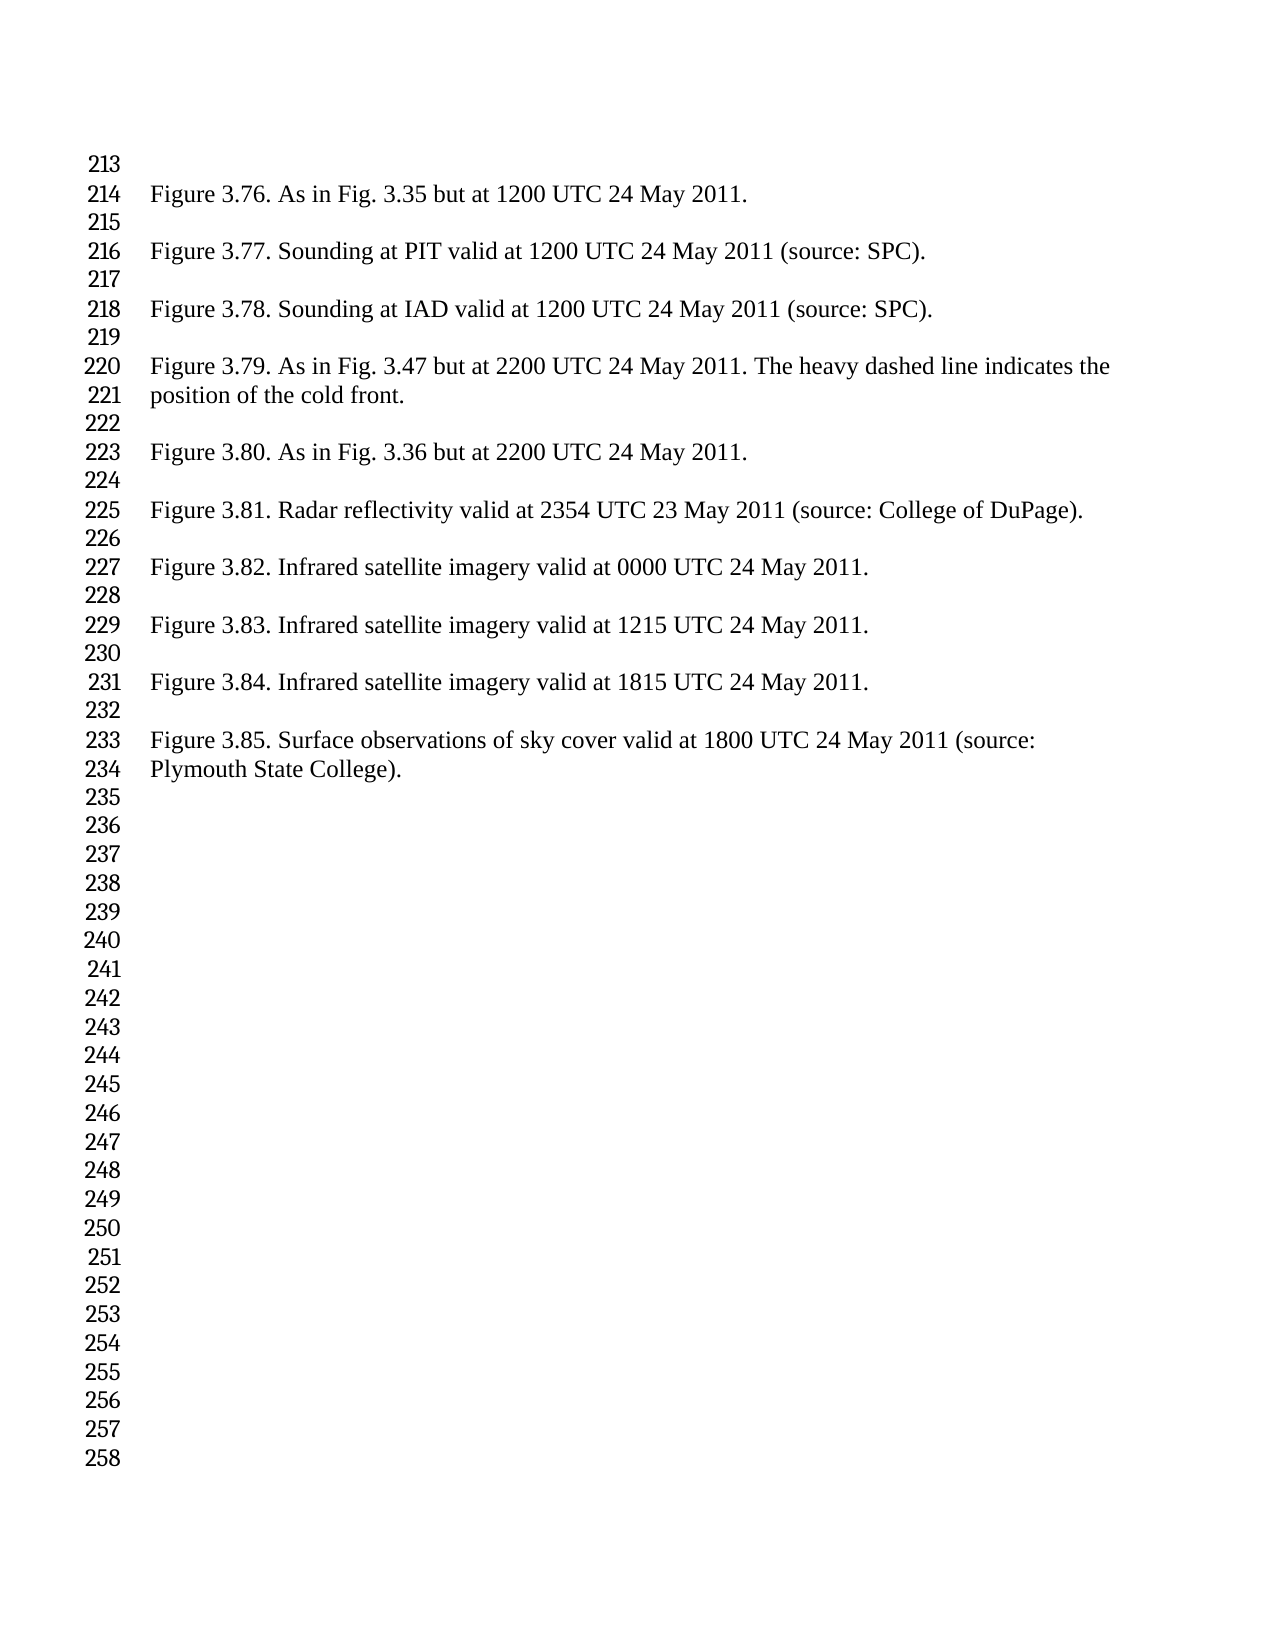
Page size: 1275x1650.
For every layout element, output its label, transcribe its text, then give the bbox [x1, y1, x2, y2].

text Figure 3.79. As in Fig. 3.47 but at 2200 UTC 24 May 2011. The heavy dashed line indicates the position of the cold front. [150, 351, 1125, 409]
text Figure 3.81. Radar reflectivity valid at 2354 UTC 23 May 2011 (source: College of DuPage). [150, 495, 1125, 524]
text Figure 3.78. Sounding at IAD valid at 1200 UTC 24 May 2011 (source: SPC). [150, 294, 1125, 322]
text Figure 3.76. As in Fig. 3.35 but at 1200 UTC 24 May 2011. [150, 179, 1125, 207]
text Figure 3.82. Infrared satellite imagery valid at 0000 UTC 24 May 2011. [150, 552, 1125, 581]
text Figure 3.85. Surface observations of sky cover valid at 1800 UTC 24 May 2011 (source: Plymouth State College). [150, 725, 1125, 782]
text Figure 3.77. Sounding at PIT valid at 1200 UTC 24 May 2011 (source: SPC). [150, 236, 1125, 265]
text Figure 3.84. Infrared satellite imagery valid at 1815 UTC 24 May 2011. [150, 667, 1125, 696]
text Figure 3.83. Infrared satellite imagery valid at 1215 UTC 24 May 2011. [150, 610, 1125, 639]
text Figure 3.80. As in Fig. 3.36 but at 2200 UTC 24 May 2011. [150, 437, 1125, 466]
